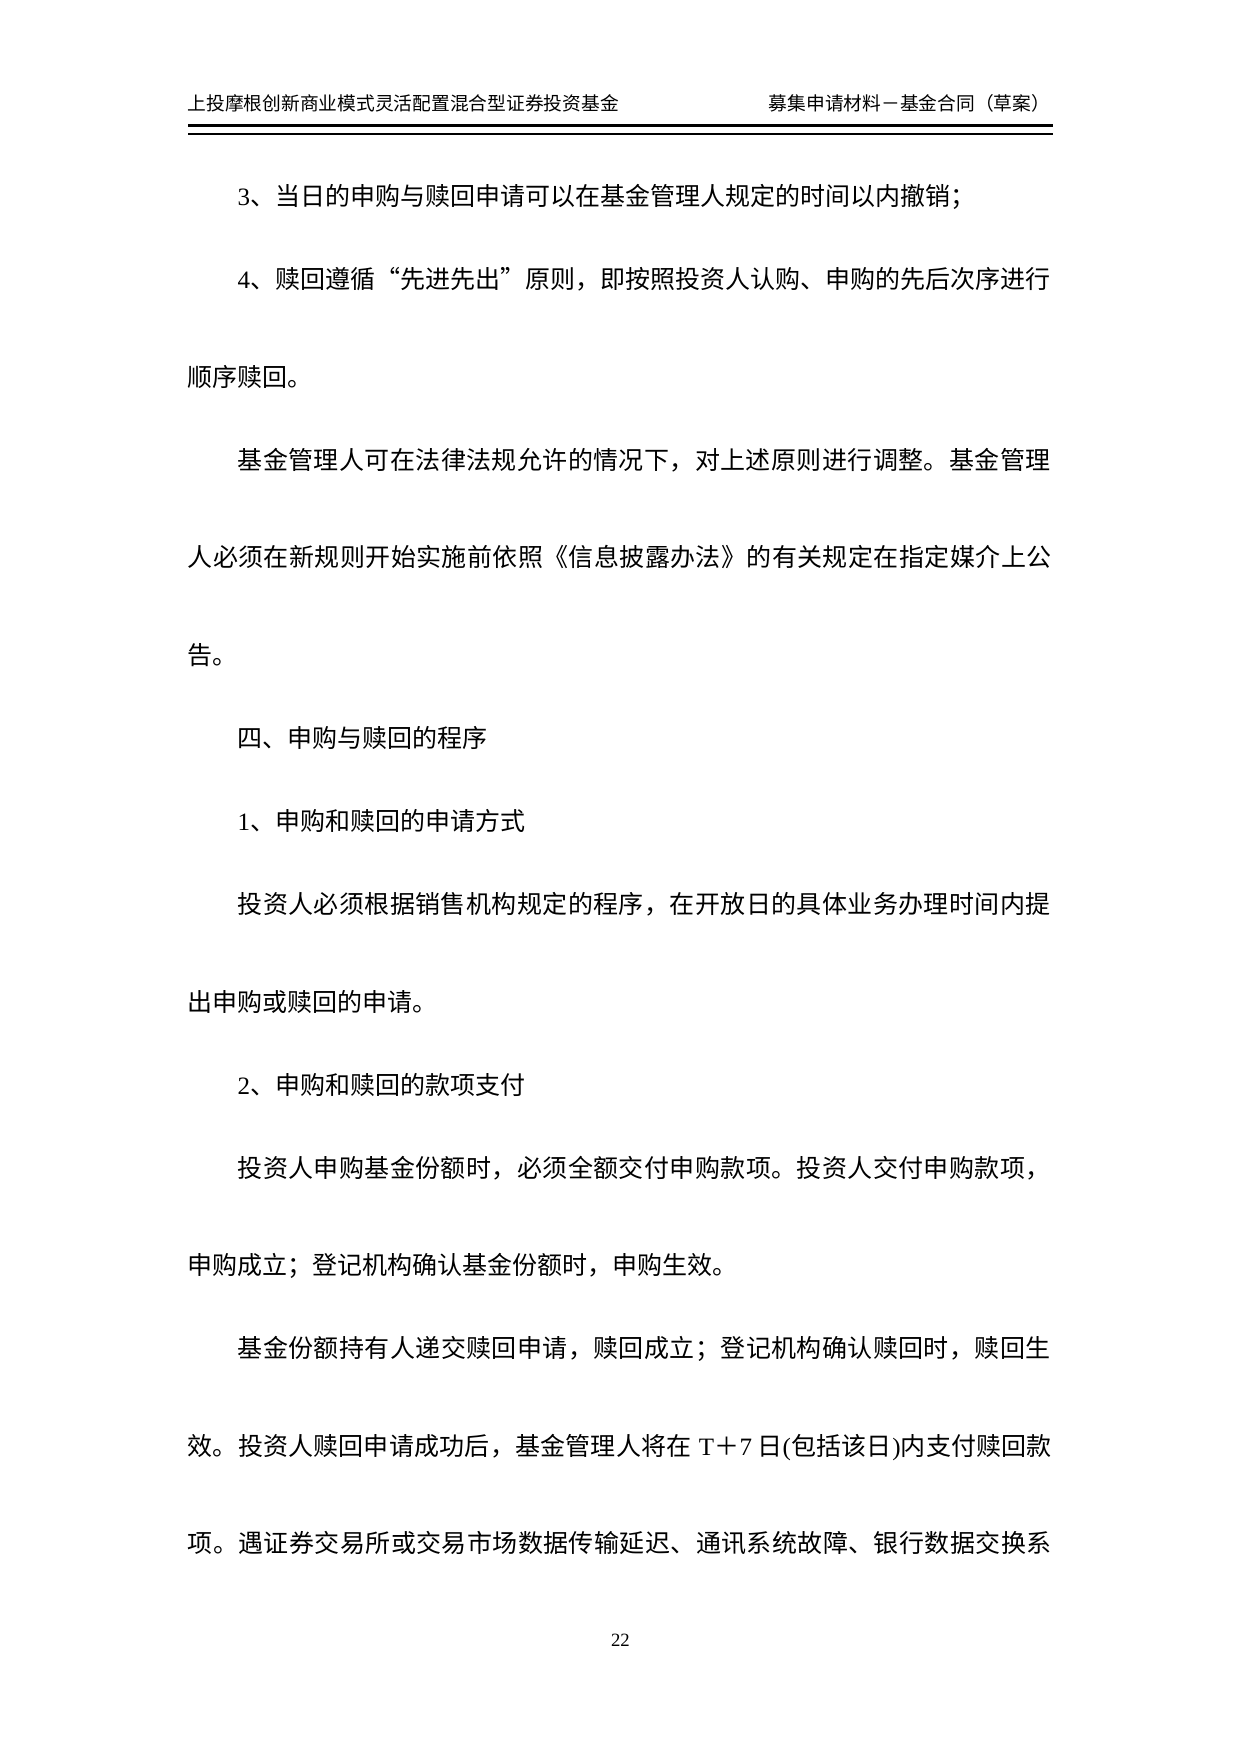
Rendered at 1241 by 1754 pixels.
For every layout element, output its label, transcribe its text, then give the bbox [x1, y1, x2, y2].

text 投资人申购基金份额时，必须全额交付申购款项。投资人交付申购款项，申购成立；登记机构确认基金份额时，申购生效。 [187, 1134, 1053, 1296]
text 基金管理人可在法律法规允许的情况下，对上述原则进行调整。基金管理人必须在新规则开始实施前依照《信息披露办法》的有关规定在指定媒介上公告。 [187, 426, 1053, 686]
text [187, 1314, 1053, 1574]
text 四、申购与赎回的程序 [187, 704, 1053, 769]
text 投资人必须根据销售机构规定的程序，在开放日的具体业务办理时间内提出申购或赎回的申请。 [187, 870, 1053, 1033]
text 3、当日的申购与赎回申请可以在基金管理人规定的时间以内撤销； [187, 162, 1053, 227]
text 4、赎回遵循“先进先出”原则，即按照投资人认购、申购的先后次序进行顺序赎回。 [187, 245, 1053, 408]
text 1、申购和赎回的申请方式 [187, 787, 1053, 852]
text 2、申购和赎回的款项支付 [187, 1051, 1053, 1116]
